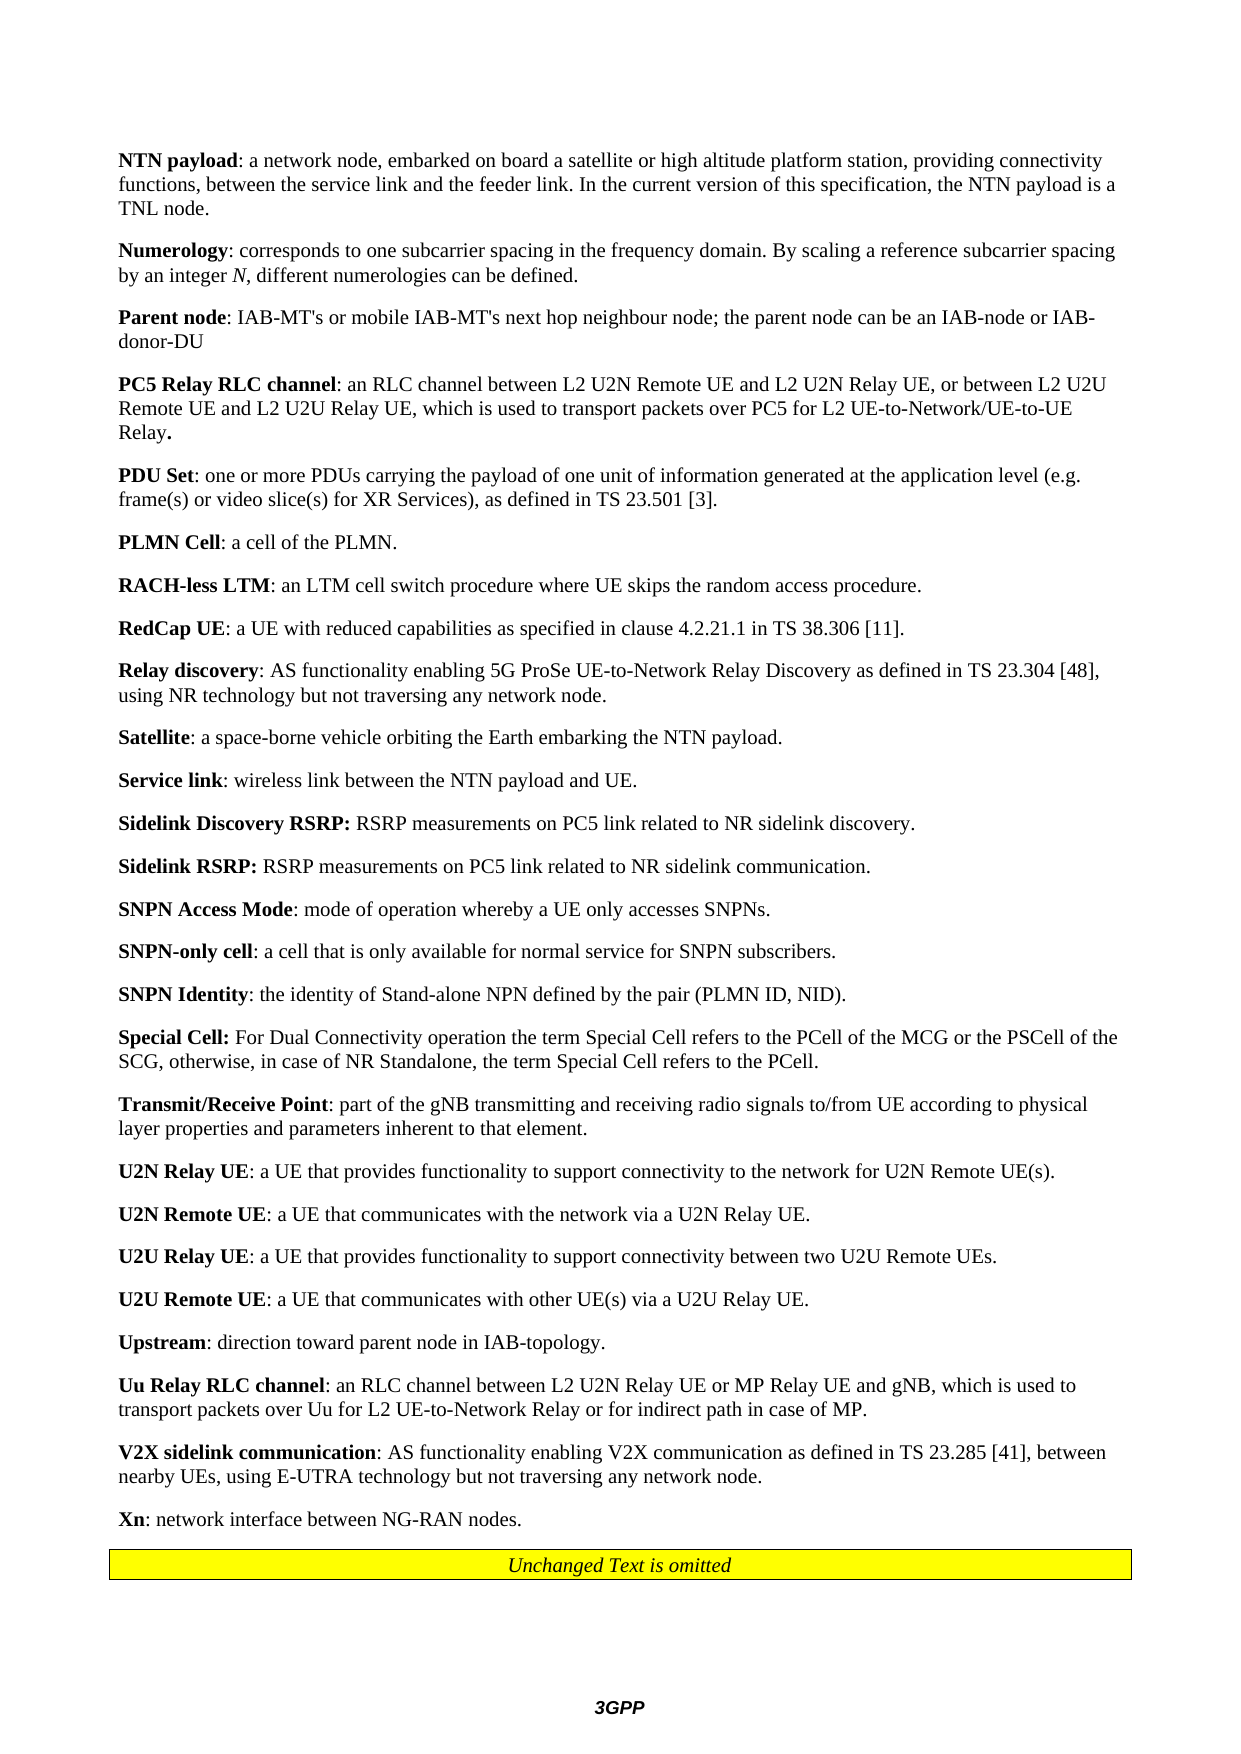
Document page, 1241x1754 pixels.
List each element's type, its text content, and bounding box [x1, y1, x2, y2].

text Upstream: direction toward parent node in IAB-topology. [118, 1330, 1122, 1354]
text Xn: network interface between NG-RAN nodes. [118, 1507, 1122, 1531]
text V2X sidelink communication: AS functionality enabling V2X communication as defined in TS 23.285 [41], between nearby UEs, using E-UTRA technology but not traversing any network node. [118, 1440, 1122, 1488]
text Sidelink Discovery RSRP: RSRP measurements on PC5 link related to NR sidelink discovery. [118, 811, 1122, 835]
text Unchanged Text is omitted [110, 1550, 1131, 1579]
text U2N Remote UE: a UE that communicates with the network via a U2N Relay UE. [118, 1202, 1122, 1226]
text U2U Remote UE: a UE that communicates with other UE(s) via a U2U Relay UE. [118, 1287, 1122, 1311]
text Transmit/Receive Point: part of the gNB transmitting and receiving radio signals to/from UE according to physical layer properties and parameters inherent to that element. [118, 1092, 1122, 1140]
text Numerology: corresponds to one subcarrier spacing in the frequency domain. By scaling a reference subcarrier spacing by an integer N, different numerologies can be defined. [118, 238, 1122, 287]
text NTN payload: a network node, embarked on board a satellite or high altitude platform station, providing connectivity functions, between the service link and the feeder link. In the current version of this specification, the NTN payload is a TNL node. [118, 147, 1122, 220]
text Sidelink RSRP: RSRP measurements on PC5 link related to NR sidelink communication. [118, 854, 1122, 878]
text PDU Set: one or more PDUs carrying the payload of one unit of information generated at the application level (e.g. frame(s) or video slice(s) for XR Services), as defined in TS 23.501 [3]. [118, 463, 1122, 511]
text RACH-less LTM: an LTM cell switch procedure where UE skips the random access procedure. [118, 573, 1122, 597]
text Relay discovery: AS functionality enabling 5G ProSe UE-to-Network Relay Discovery as defined in TS 23.304 [48], using NR technology but not traversing any network node. [118, 658, 1122, 707]
text PC5 Relay RLC channel: an RLC channel between L2 U2N Remote UE and L2 U2N Relay UE, or between L2 U2U Remote UE and L2 U2U Relay UE, which is used to transport packets over PC5 for L2 UE-to-Network/UE-to-UE Relay. [118, 372, 1122, 444]
text Service link: wireless link between the NTN payload and UE. [118, 768, 1122, 792]
text SNPN Access Mode: mode of operation whereby a UE only accesses SNPNs. [118, 897, 1122, 921]
text PLMN Cell: a cell of the PLMN. [118, 530, 1122, 554]
text U2N Relay UE: a UE that provides functionality to support connectivity to the network for U2N Remote UE(s). [118, 1159, 1122, 1183]
text U2U Relay UE: a UE that provides functionality to support connectivity between two U2U Remote UEs. [118, 1244, 1122, 1268]
text SNPN Identity: the identity of Stand-alone NPN defined by the pair (PLMN ID, NID). [118, 982, 1122, 1006]
text Parent node: IAB-MT's or mobile IAB-MT's next hop neighbour node; the parent node can be an IAB-node or IAB-donor-DU [118, 305, 1122, 353]
text Uu Relay RLC channel: an RLC channel between L2 U2N Relay UE or MP Relay UE and gNB, which is used to transport packets over Uu for L2 UE-to-Network Relay or for indirect path in case of MP. [118, 1373, 1122, 1421]
text Satellite: a space-borne vehicle orbiting the Earth embarking the NTN payload. [118, 725, 1122, 749]
text SNPN-only cell: a cell that is only available for normal service for SNPN subscribers. [118, 939, 1122, 963]
text Special Cell: For Dual Connectivity operation the term Special Cell refers to the PCell of the MCG or the PSCell of the SCG, otherwise, in case of NR Standalone, the term Special Cell refers to the PCell. [118, 1025, 1122, 1073]
text RedCap UE: a UE with reduced capabilities as specified in clause 4.2.21.1 in TS 38.306 [11]. [118, 616, 1122, 640]
